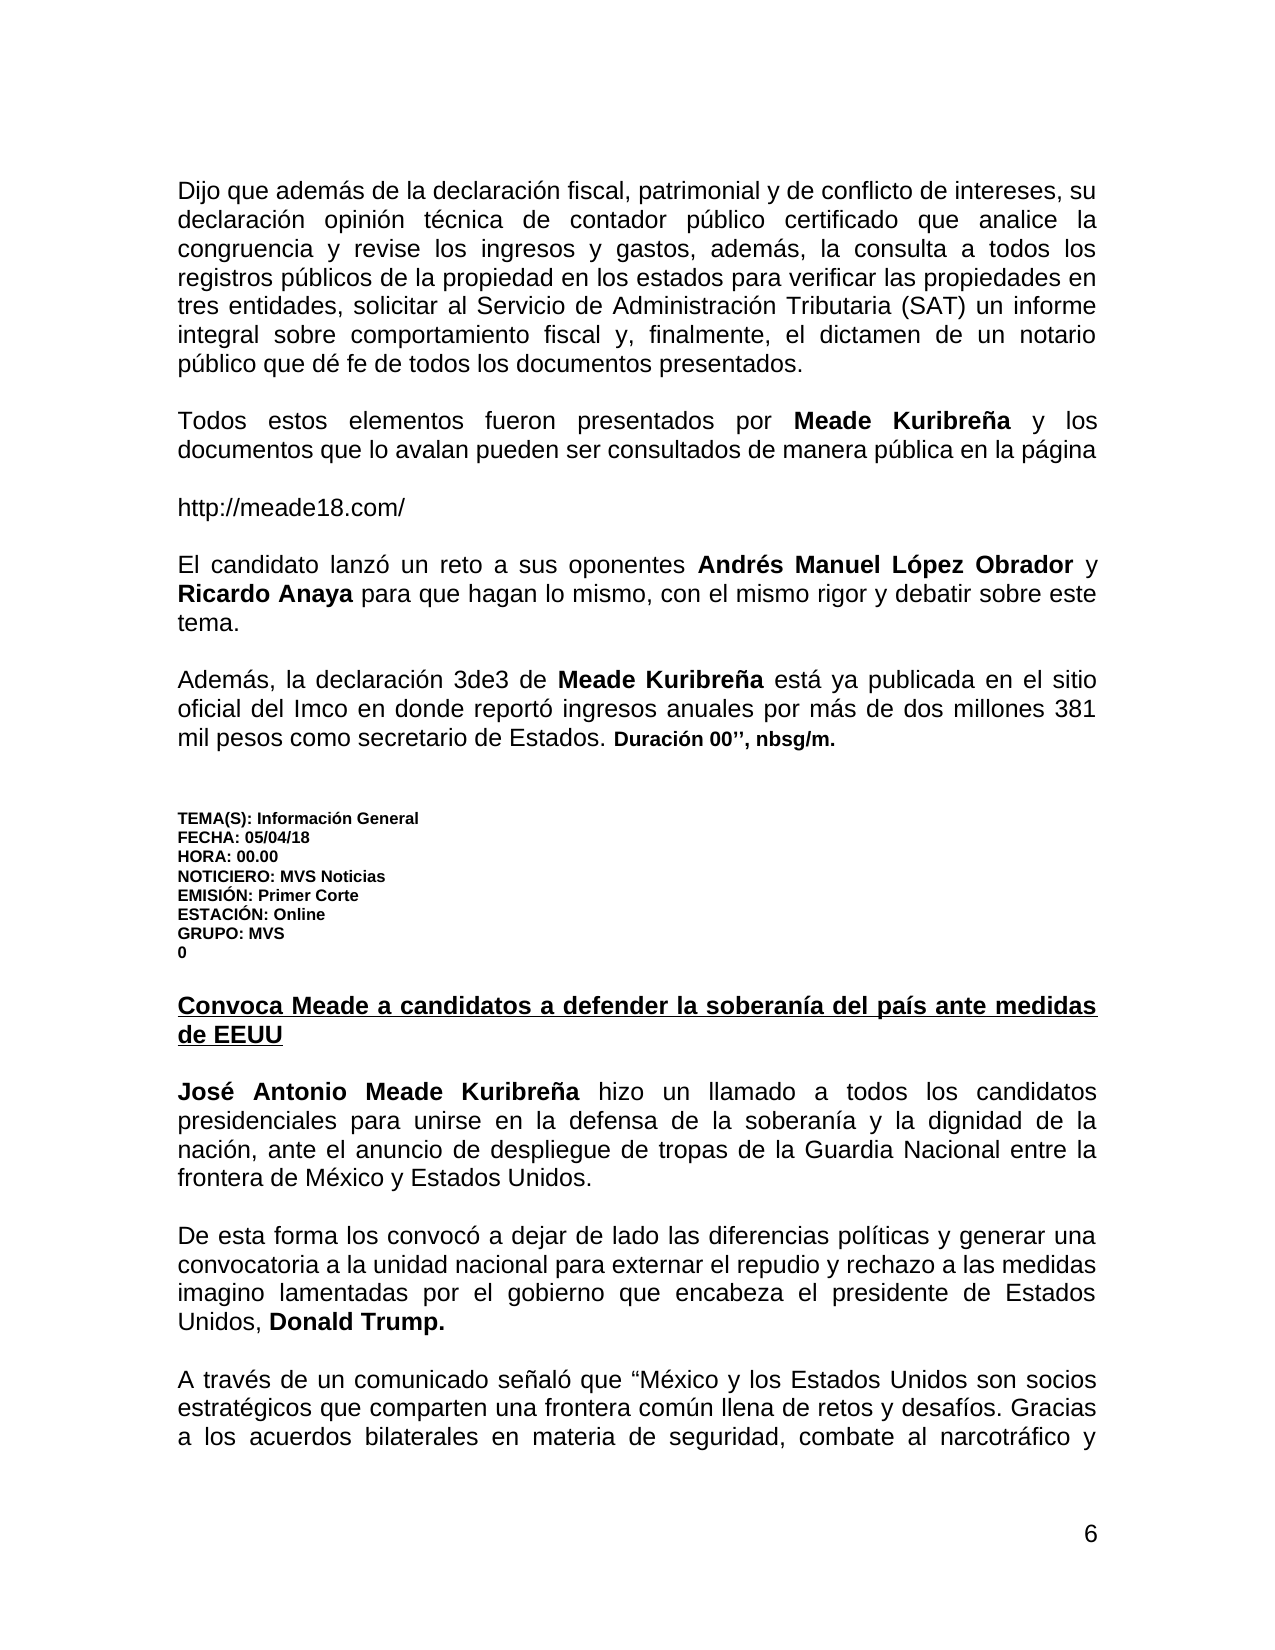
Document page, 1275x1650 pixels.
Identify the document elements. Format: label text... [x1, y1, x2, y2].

text De esta forma los convocó a dejar de lado las diferencias políticas y generar una convocatoria a la unidad nacional para externar el repudio y rechazo a las medidas imagino lamentadas por el gobierno que encabeza el presidente de Estados Unidos, Donald Trump. [177, 1221, 1098, 1336]
text 0 [177, 943, 1098, 962]
text GRUPO: MVS [177, 924, 1098, 943]
text Convoca Meade a candidatos a defender la soberanía del país ante medidas de EEUU [177, 1017, 1098, 1048]
text HORA: 00.00 [177, 847, 1098, 866]
text TEMA(S): Información General [177, 809, 1098, 828]
text FECHA: 05/04/18 [177, 828, 1098, 847]
text Dijo que además de la declaración fiscal, patrimonial y de conflicto de intereses, su declaración opinión técnica de contador público certificado que analice la congruencia y revise los ingresos y gastos, además, la consulta a todos los registros públicos de la propiedad en los estados para verificar las propiedades en tres entidades, solicitar al Servicio de Administración Tributaria (SAT) un informe integral sobre comportamiento fiscal y, finalmente, el dictamen de un notario público que dé fe de todos los documentos presentados. [177, 176, 1098, 378]
text El candidato lanzó un reto a sus oponentes Andrés Manuel López Obrador y Ricardo Anaya para que hagan lo mismo, con el mismo rigor y debatir sobre este tema. [177, 550, 1098, 636]
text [177, 1365, 1098, 1451]
text EMISIÓN: Primer Corte [177, 886, 1098, 905]
text Además, la declaración 3de3 de Meade Kuribreña está ya publicada en el sitio oficial del Imco en donde reportó ingresos anuales por más de dos millones 381 mil pesos como secretario de Estados. Duración 00’’, nbsg/m. [177, 665, 1098, 751]
text Todos estos elementos fueron presentados por Meade Kuribreña y los documentos que lo avalan pueden ser consultados de manera pública en la página [177, 406, 1098, 464]
text José Antonio Meade Kuribreña hizo un llamado a todos los candidatos presidenciales para unirse en la defensa de la soberanía y la dignidad de la nación, ante el anuncio de despliegue de tropas de la Guardia Nacional entre la frontera de México y Estados Unidos. [177, 1077, 1098, 1192]
text ESTACIÓN: Online [177, 905, 1098, 924]
text http://meade18.com/ [177, 493, 1098, 521]
text NOTICIERO: MVS Noticias [177, 866, 1098, 886]
text Convoca Meade a candidatos a defender la soberanía del país ante medidas de EEUU [177, 991, 1098, 1016]
